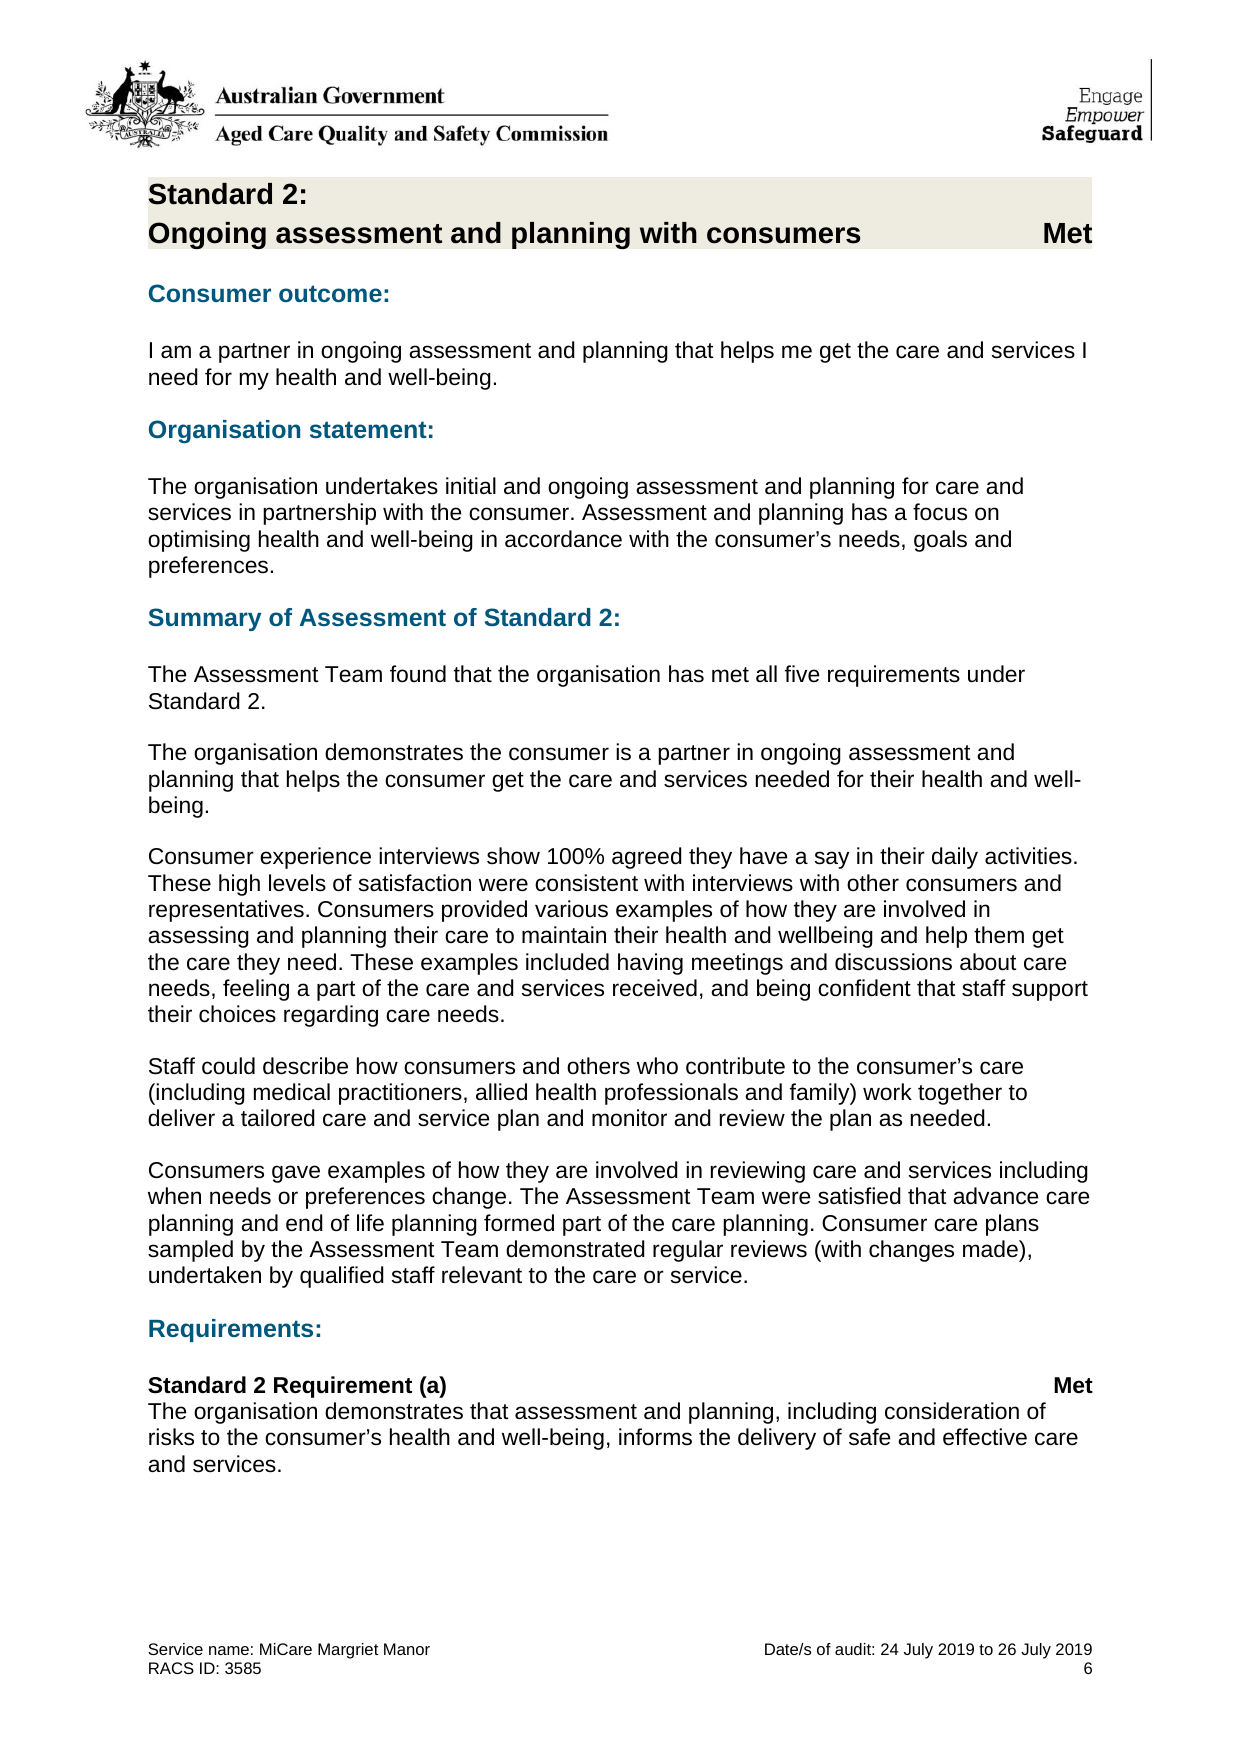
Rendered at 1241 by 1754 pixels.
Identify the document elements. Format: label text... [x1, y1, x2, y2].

subtitle Summary of Assessment of Standard 2: [148, 603, 1092, 632]
subtitle Standard 2: Ongoing assessment and planning with consumers Met [148, 177, 1092, 249]
text The organisation demonstrates that assessment and planning, including consideration of risks to the consumer’s health and well-being, informs the delivery of safe and effective care and services. [148, 1398, 1092, 1477]
text I am a partner in ongoing assessment and planning that helps me get the care and services I need for my health and well-being. [148, 337, 1092, 390]
subtitle Standard 2 Requirement (a) Met [148, 1372, 1092, 1398]
text Consumer experience interviews show 100% agreed they have a say in their daily activities. These high levels of satisfaction were consistent with interviews with other consumers and representatives. Consumers provided various examples of how they are involved in assessing and planning their care to maintain their health and wellbeing and help them get the care they need. These examples included having meetings and discussions about care needs, feeling a part of the care and services received, and being confident that staff support their choices regarding care needs. [148, 843, 1092, 1028]
text Consumers gave examples of how they are involved in reviewing care and services including when needs or preferences change. The Assessment Team were satisfied that advance care planning and end of life planning formed part of the care planning. Consumer care plans sampled by the Assessment Team demonstrated regular reviews (with changes made), undertaken by qualified staff relevant to the care or service. [148, 1157, 1092, 1288]
subtitle Requirements: [148, 1313, 1092, 1342]
subtitle Consumer outcome: [148, 279, 1092, 308]
picture [0, 0, 1240, 169]
subtitle Organisation statement: [148, 415, 1092, 444]
text Staff could describe how consumers and others who contribute to the consumer’s care (including medical practitioners, allied health professionals and family) work together to deliver a tailored care and service plan and monitor and review the plan as needed. [148, 1053, 1092, 1132]
text The Assessment Team found that the organisation has met all five requirements under Standard 2. [148, 661, 1092, 714]
text The organisation demonstrates the consumer is a partner in ongoing assessment and planning that helps the consumer get the care and services needed for their health and well-being. [148, 739, 1092, 818]
text The organisation undertakes initial and ongoing assessment and planning for care and services in partnership with the consumer. Assessment and planning has a focus on optimising health and well-being in accordance with the consumer’s needs, goals and preferences. [148, 473, 1092, 578]
